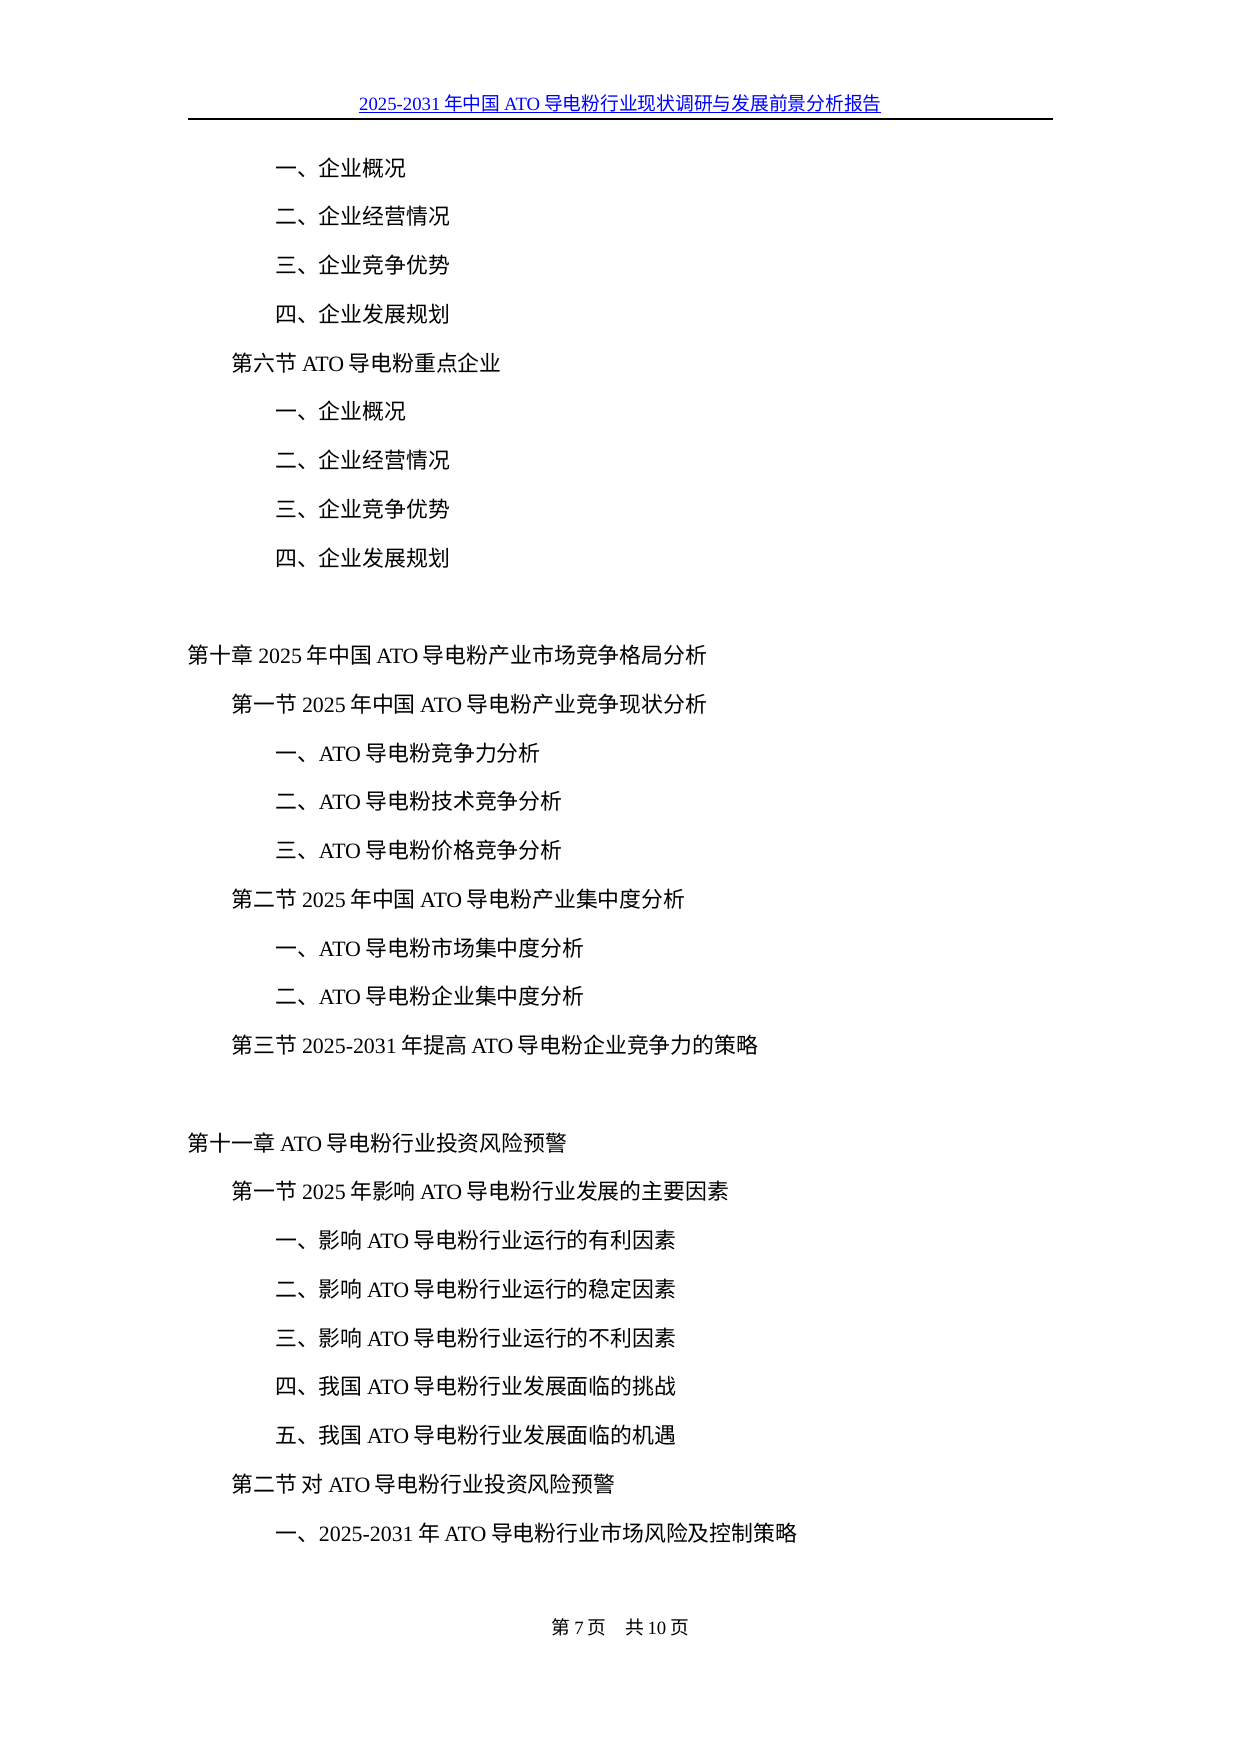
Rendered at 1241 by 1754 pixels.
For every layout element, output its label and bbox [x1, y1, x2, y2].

text [187, 150, 1053, 1548]
